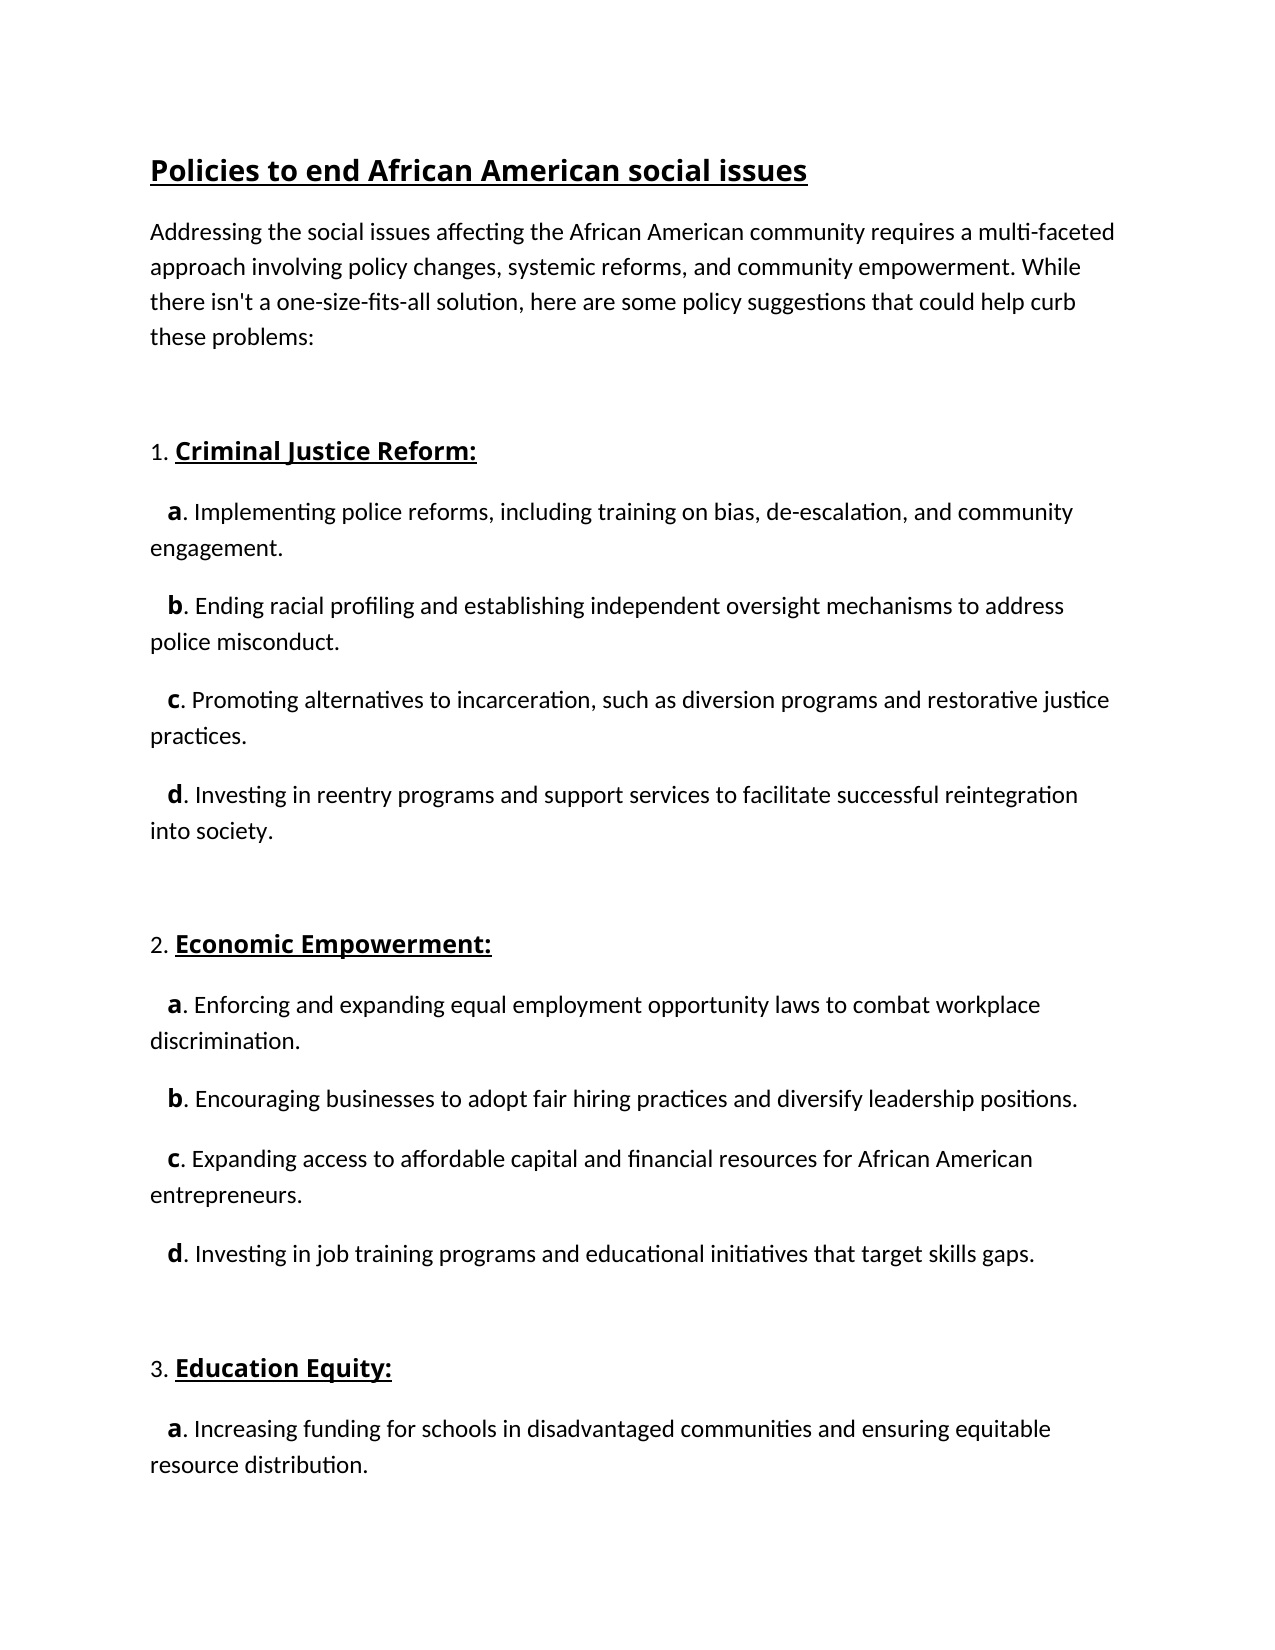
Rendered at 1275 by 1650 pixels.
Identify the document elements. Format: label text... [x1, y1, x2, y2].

text b. Ending racial profiling and establishing independent oversight mechanisms to address police misconduct. [150, 587, 1125, 657]
text a. Increasing funding for schools in disadvantaged communities and ensuring equitable resource distribution. [150, 1411, 1125, 1480]
text a. Implementing police reforms, including training on bias, de-escalation, and community engagement. [150, 493, 1125, 562]
text c. Promoting alternatives to incarceration, such as diversion programs and restorative justice practices. [150, 682, 1125, 751]
text c. Expanding access to affordable capital and financial resources for African American entrepreneurs. [150, 1141, 1125, 1210]
text 1. Criminal Justice Reform: [150, 433, 1125, 467]
text d. Investing in job training programs and educational initiatives that target skills gaps. [150, 1235, 1125, 1269]
text a. Enforcing and expanding equal employment opportunity laws to combat workplace discrimination. [150, 986, 1125, 1056]
text 3. Education Equity: [150, 1351, 1125, 1385]
text d. Investing in reentry programs and support services to facilitate successful reintegration into society. [150, 776, 1125, 845]
text Policies to end African American social issues [150, 150, 1125, 190]
text Addressing the social issues affecting the African American community requires a multi-faceted approach involving policy changes, systemic reforms, and community empowerment. While there isn't a one-size-fits-all solution, here are some policy suggestions that could help curb these problems: [150, 216, 1125, 352]
text b. Encouraging businesses to adopt fair hiring practices and diversify leadership positions. [150, 1081, 1125, 1115]
text 2. Economic Empowerment: [150, 926, 1125, 961]
